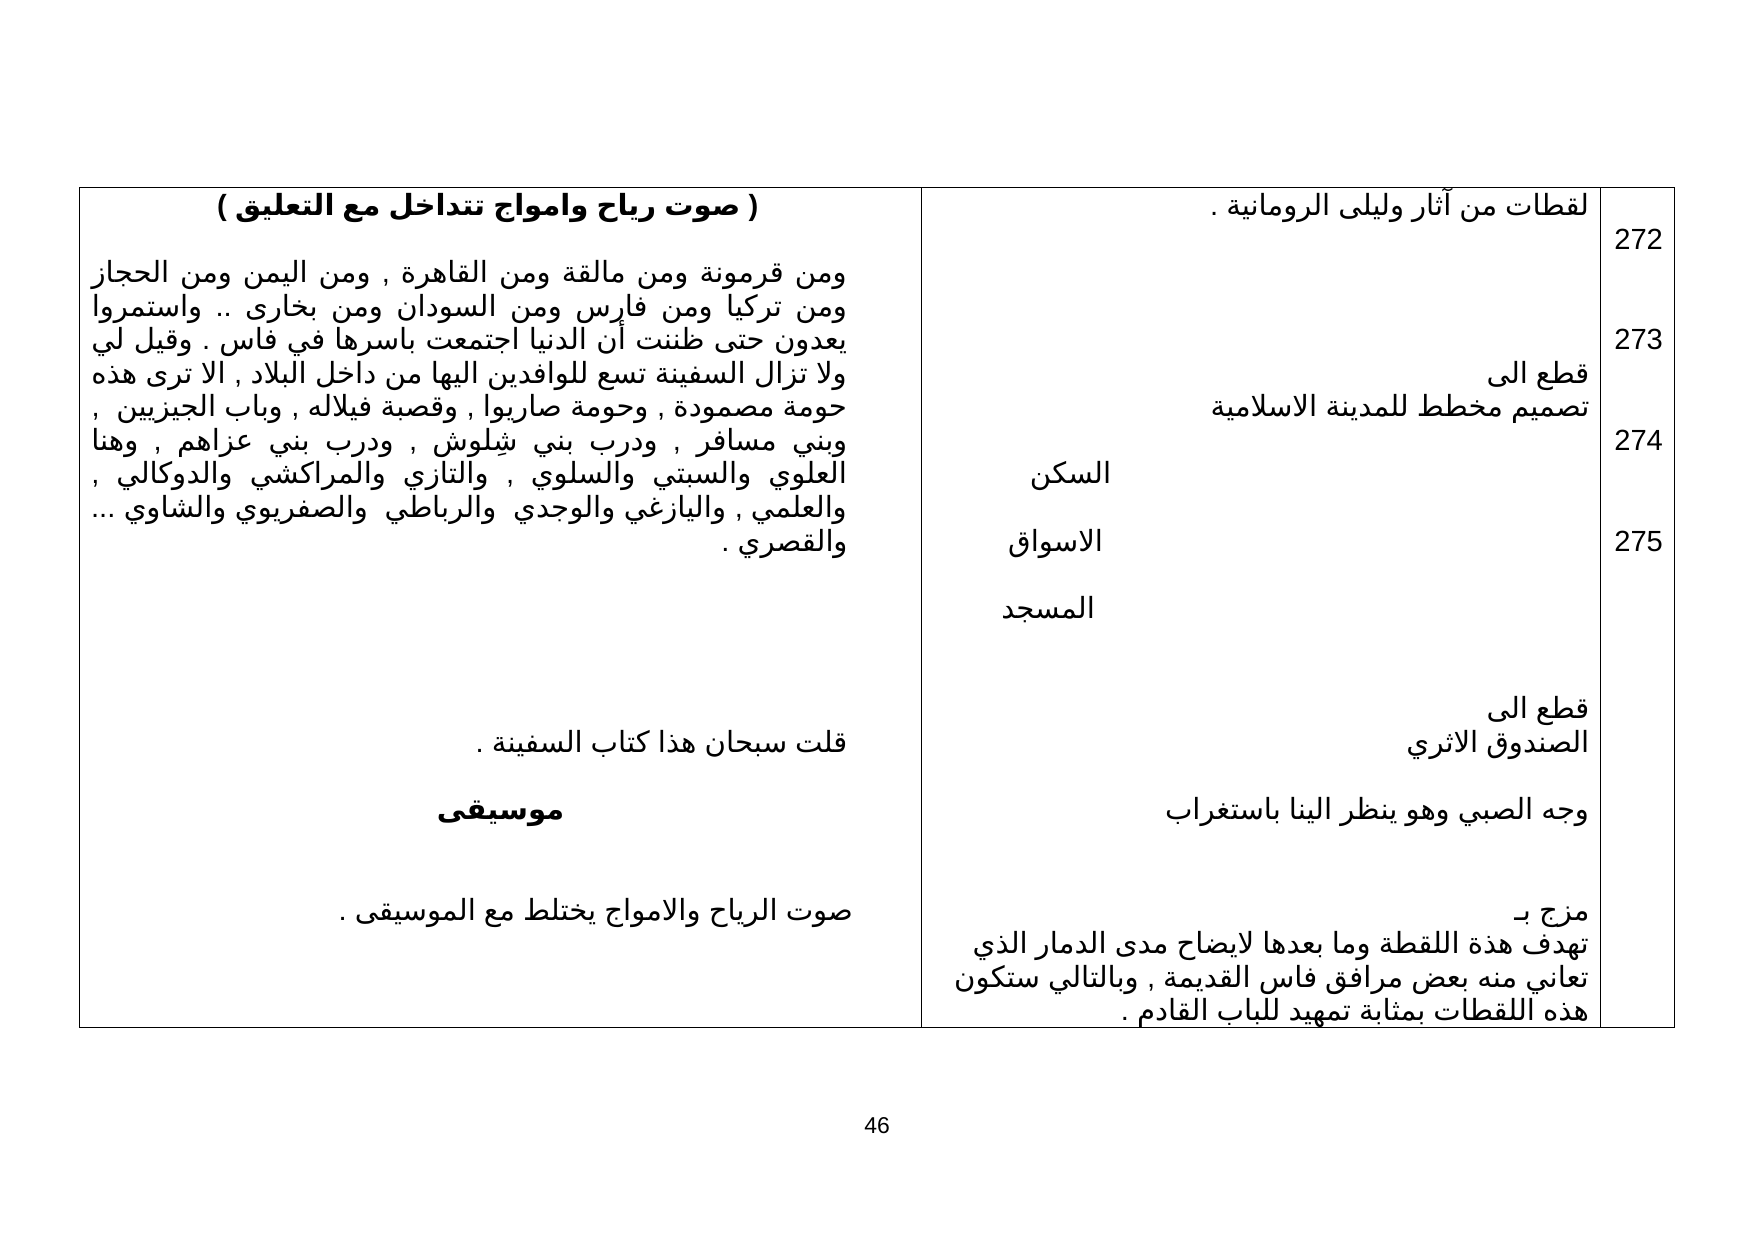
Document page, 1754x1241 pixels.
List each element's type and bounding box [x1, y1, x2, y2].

table_cell [80, 188, 921, 1027]
table_cell [1601, 188, 1674, 1027]
table_cell [922, 188, 1600, 1027]
